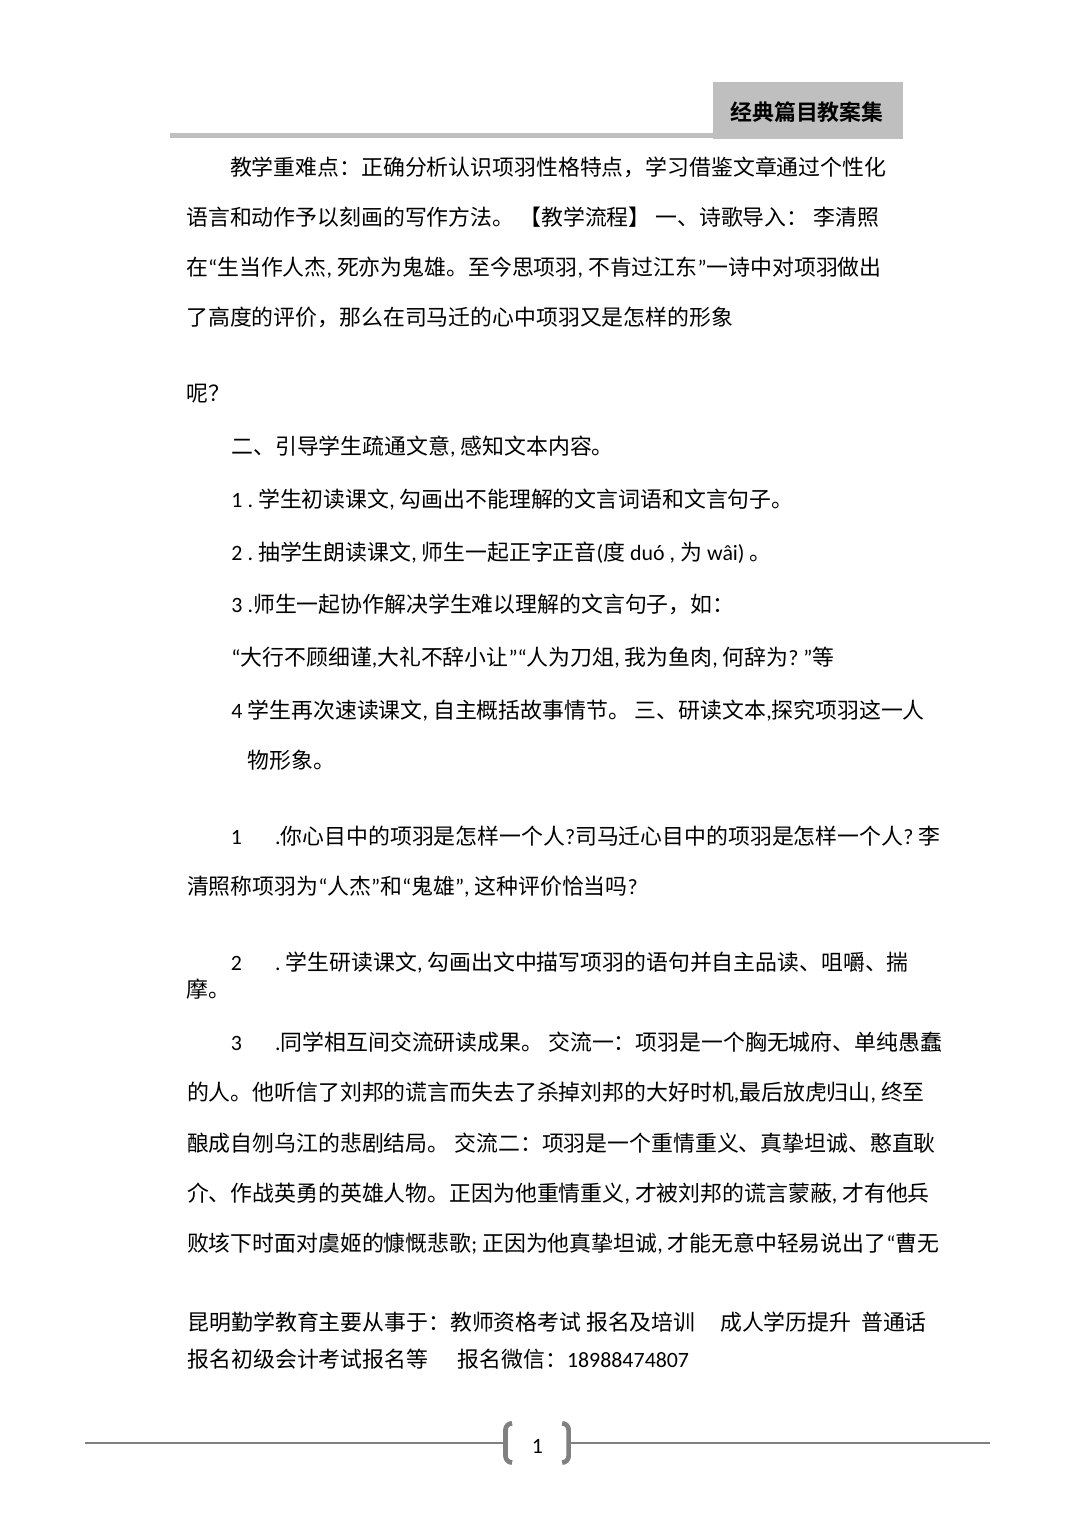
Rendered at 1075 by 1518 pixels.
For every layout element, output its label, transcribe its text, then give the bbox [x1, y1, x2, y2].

list .师生一起协作解决学生难以理解的文言句子，如： [231, 592, 944, 618]
list . 抽学生朗读课文, 师生一起正字正音(度 duó , 为 wâi) 。 [231, 539, 944, 565]
text 摩。 [186, 977, 944, 1003]
picture [509, 1427, 565, 1459]
list . 学生研读课文, 勾画出文中描写项羽的语句并自主品读、咀嚼、揣 [187, 949, 944, 976]
picture [714, 90, 902, 131]
text 呢？ [186, 380, 944, 407]
text 教学重难点：正确分析认识项羽性格特点，学习借鉴文章通过个性化语言和动作予以刻画的写作方法。 【教学流程】 一、诗歌导入： 李清照在“生当作人杰, 死亦为鬼雄。至今思项羽, 不肯过江东”一诗中对项羽做出了高度的评价，那么在司马迁的心中项羽又是怎样的形象 [186, 154, 888, 331]
list . 学生初读课文, 勾画出不能理解的文言词语和文言句子。 [231, 486, 944, 512]
text “大行不顾细谨,大礼不辞小让”“人为刀俎, 我为鱼肉, 何辞为? ”等 [231, 644, 944, 671]
text 二、引导学生疏通文意, 感知文本内容。 [231, 433, 944, 459]
list 学生再次速读课文, 自主概括故事情节。 三、研读文本,探究项羽这一人物形象。 [231, 697, 944, 774]
list .你心目中的项羽是怎样一个人?司马迁心目中的项羽是怎样一个人? 李清照称项羽为“人杰”和“鬼雄”, 这种评价恰当吗? [187, 823, 944, 900]
